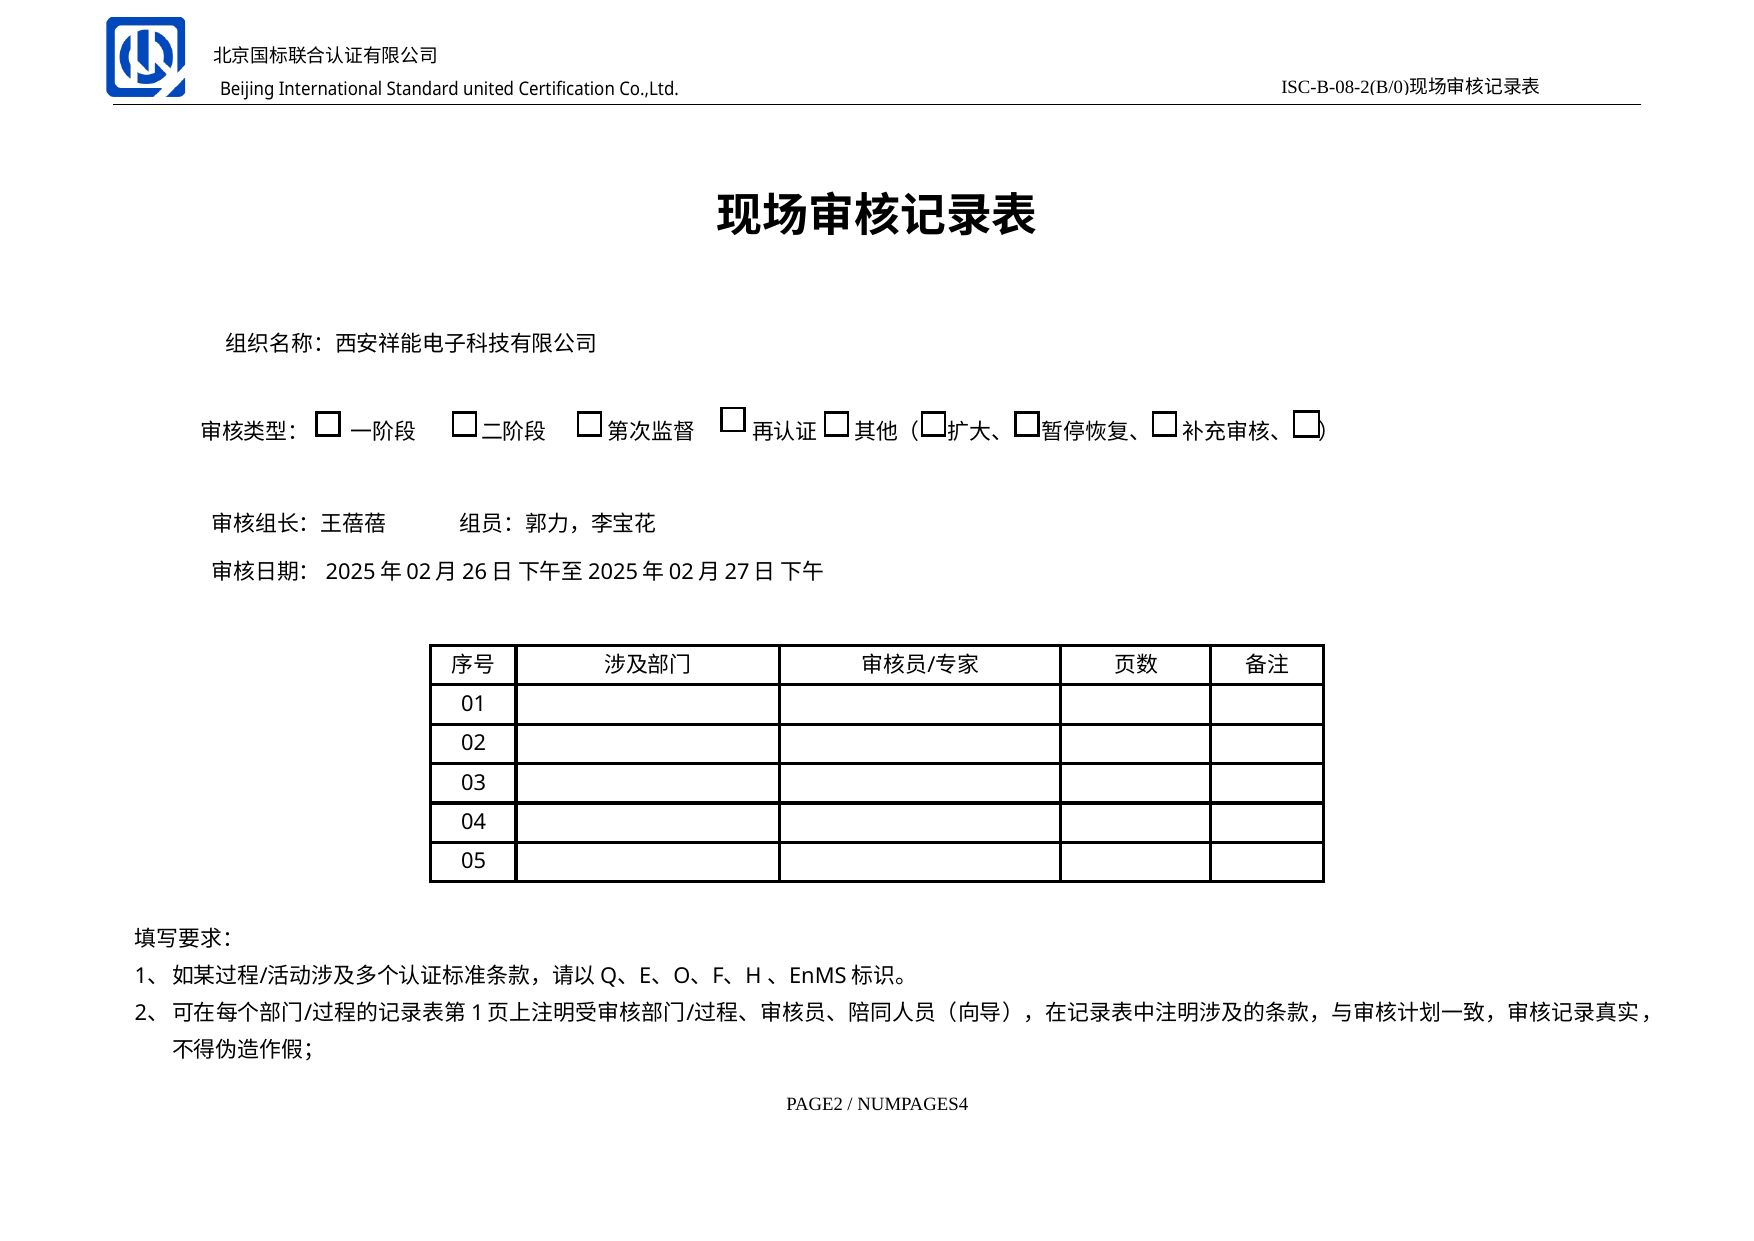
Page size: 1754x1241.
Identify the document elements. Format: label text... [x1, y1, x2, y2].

table_header 备注 [1212, 647, 1322, 683]
text 审核类型： 一阶段 二阶段 第次监督 再认证 其他（扩大、暂停恢复、补充审核、） [112, 399, 1641, 464]
table_cell [1212, 805, 1322, 841]
table_cell [1212, 765, 1322, 801]
table_cell [1062, 686, 1209, 723]
table_cell [1212, 844, 1322, 880]
text 审核日期： 2025年02月26日 下午至2025年02月27日 下午 [112, 554, 1641, 587]
table_cell [1062, 765, 1209, 801]
table_cell [518, 765, 778, 801]
table_cell 02 [432, 726, 514, 762]
table_cell 05 [432, 844, 514, 880]
table_header 序号 [432, 647, 514, 683]
table_cell 01 [432, 686, 514, 723]
table_cell [781, 765, 1059, 801]
table_cell [781, 844, 1059, 880]
table_header 涉及部门 [518, 647, 778, 683]
table_cell [518, 805, 778, 841]
table_cell [1212, 686, 1322, 723]
text 填写要求： [112, 920, 1641, 953]
table_cell [781, 726, 1059, 762]
list 如某过程/活动涉及多个认证标准条款，请以Q、E、O、F、H 、EnMS标识。 [134, 957, 1641, 990]
table_cell 04 [432, 805, 514, 841]
table_cell [781, 805, 1059, 841]
text 审核组长：王蓓蓓 组员：郭力，李宝花 [112, 506, 1641, 538]
table_cell [1062, 805, 1209, 841]
text 现场审核记录表 [112, 163, 1641, 261]
table_cell [518, 686, 778, 723]
table_cell [781, 686, 1059, 723]
table_cell [518, 726, 778, 762]
table_header 页数 [1062, 647, 1209, 683]
table_header 审核员/专家 [781, 647, 1059, 683]
table_cell [1062, 844, 1209, 880]
picture [106, 17, 186, 97]
table_cell [1062, 726, 1209, 762]
table_cell 03 [432, 765, 514, 801]
table_cell [518, 844, 778, 880]
text 组织名称：西安祥能电子科技有限公司 [112, 326, 1641, 358]
table_cell [1212, 726, 1322, 762]
list 可在每个部门/过程的记录表第1页上注明受审核部门/过程、审核员、陪同人员（向导），在记录表中注明涉及的条款，与审核计划一致，审核记录真实，不得伪造作假； [134, 994, 1641, 1064]
